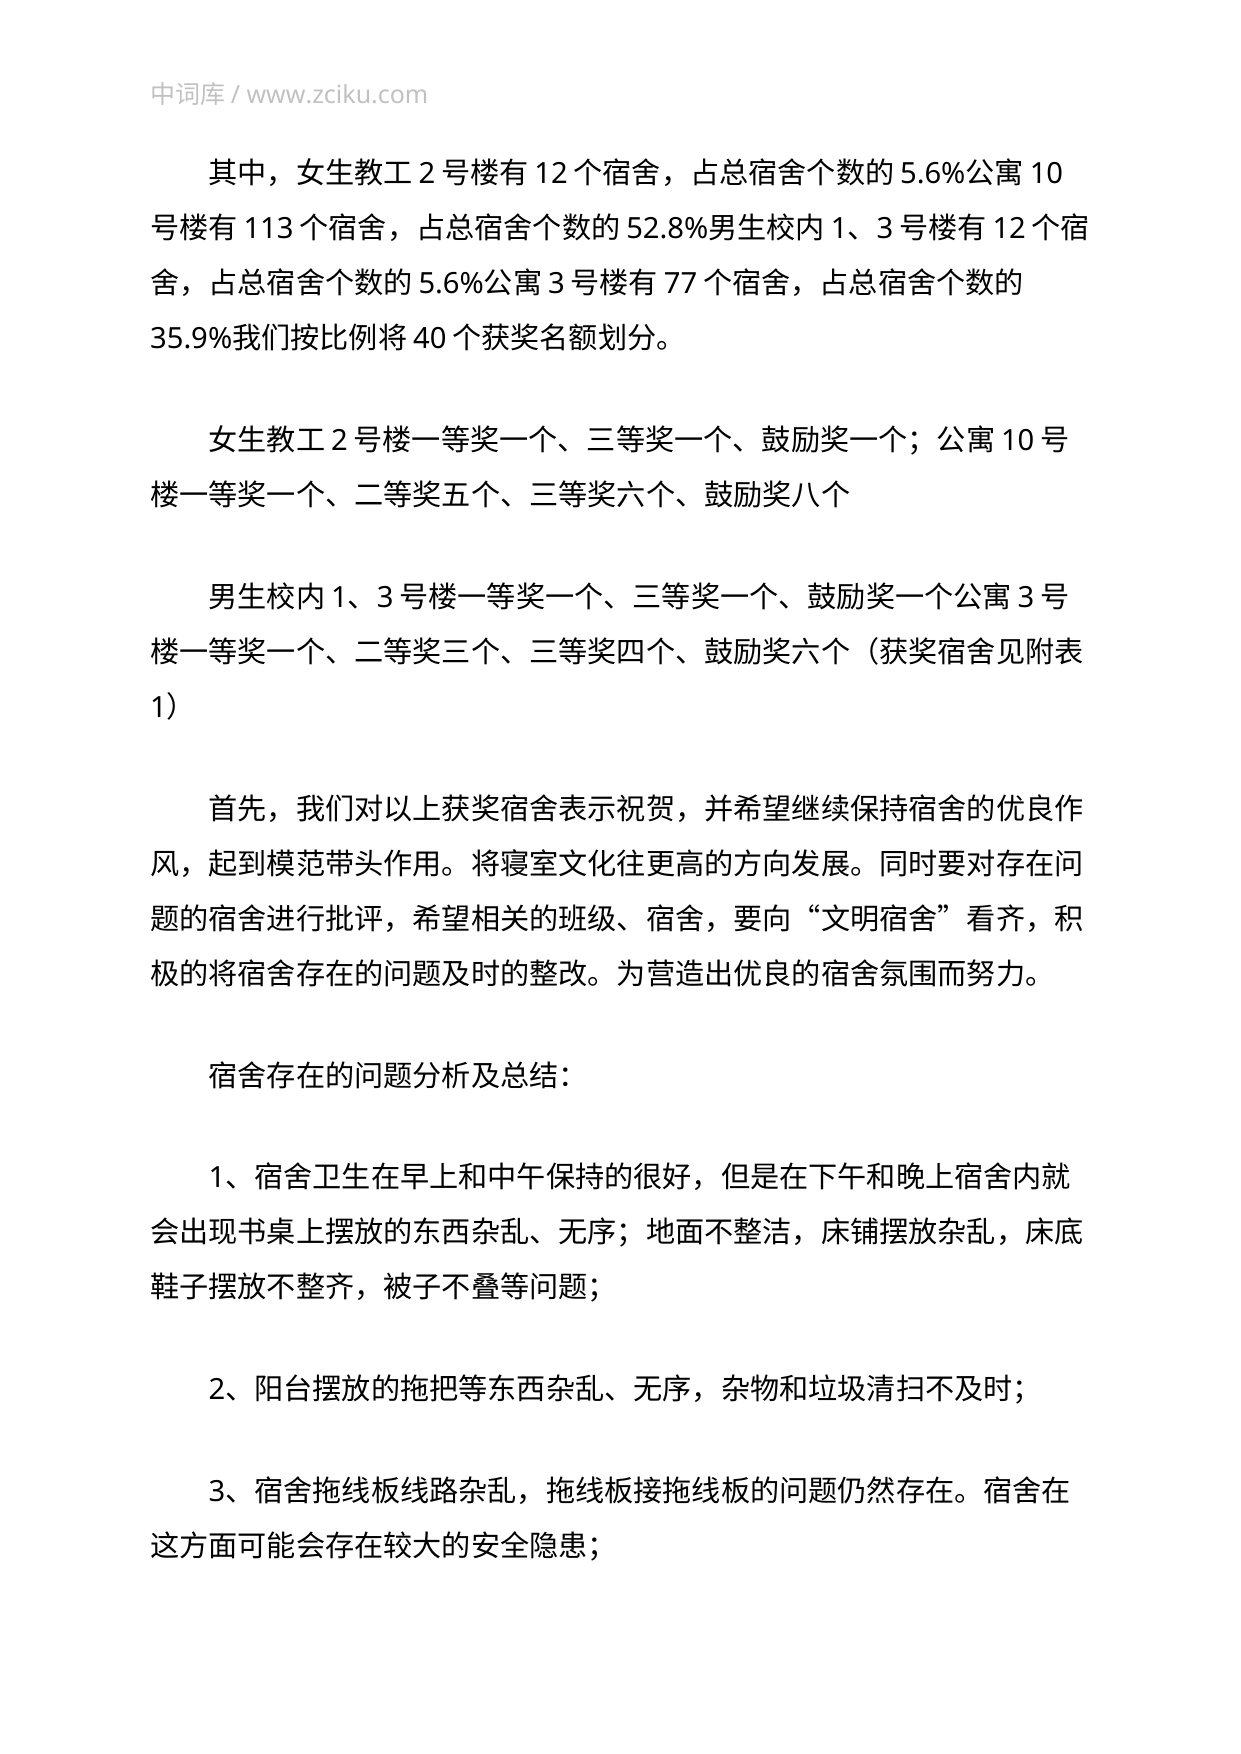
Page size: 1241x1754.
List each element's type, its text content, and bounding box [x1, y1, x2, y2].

text 2、阳台摆放的拖把等东西杂乱、无序，杂物和垃圾清扫不及时； [150, 1366, 1090, 1408]
text 男生校内1、3号楼一等奖一个、三等奖一个、鼓励奖一个公寓3号楼一等奖一个、二等奖三个、三等奖四个、鼓励奖六个（获奖宿舍见附表1） [150, 574, 1090, 726]
text 其中，女生教工2号楼有12个宿舍，占总宿舍个数的5.6%公寓10号楼有113个宿舍，占总宿舍个数的52.8%男生校内1、3号楼有12个宿舍，占总宿舍个数的5.6%公寓3号楼有77个宿舍，占总宿舍个数的35.9%我们按比例将40个获奖名额划分。 [150, 150, 1090, 357]
text 1、宿舍卫生在早上和中午保持的很好，但是在下午和晚上宿舍内就会出现书桌上摆放的东西杂乱、无序；地面不整洁，床铺摆放杂乱，床底鞋子摆放不整齐，被子不叠等问题； [150, 1154, 1090, 1306]
text 首先，我们对以上获奖宿舍表示祝贺，并希望继续保持宿舍的优良作风，起到模范带头作用。将寝室文化往更高的方向发展。同时要对存在问题的宿舍进行批评，希望相关的班级、宿舍，要向“文明宿舍”看齐，积极的将宿舍存在的问题及时的整改。为营造出优良的宿舍氛围而努力。 [150, 786, 1090, 993]
text 女生教工2号楼一等奖一个、三等奖一个、鼓励奖一个；公寓10号楼一等奖一个、二等奖五个、三等奖六个、鼓励奖八个 [150, 417, 1090, 514]
text 3、宿舍拖线板线路杂乱，拖线板接拖线板的问题仍然存在。宿舍在这方面可能会存在较大的安全隐患； [150, 1467, 1090, 1565]
text 宿舍存在的问题分析及总结： [150, 1052, 1090, 1094]
